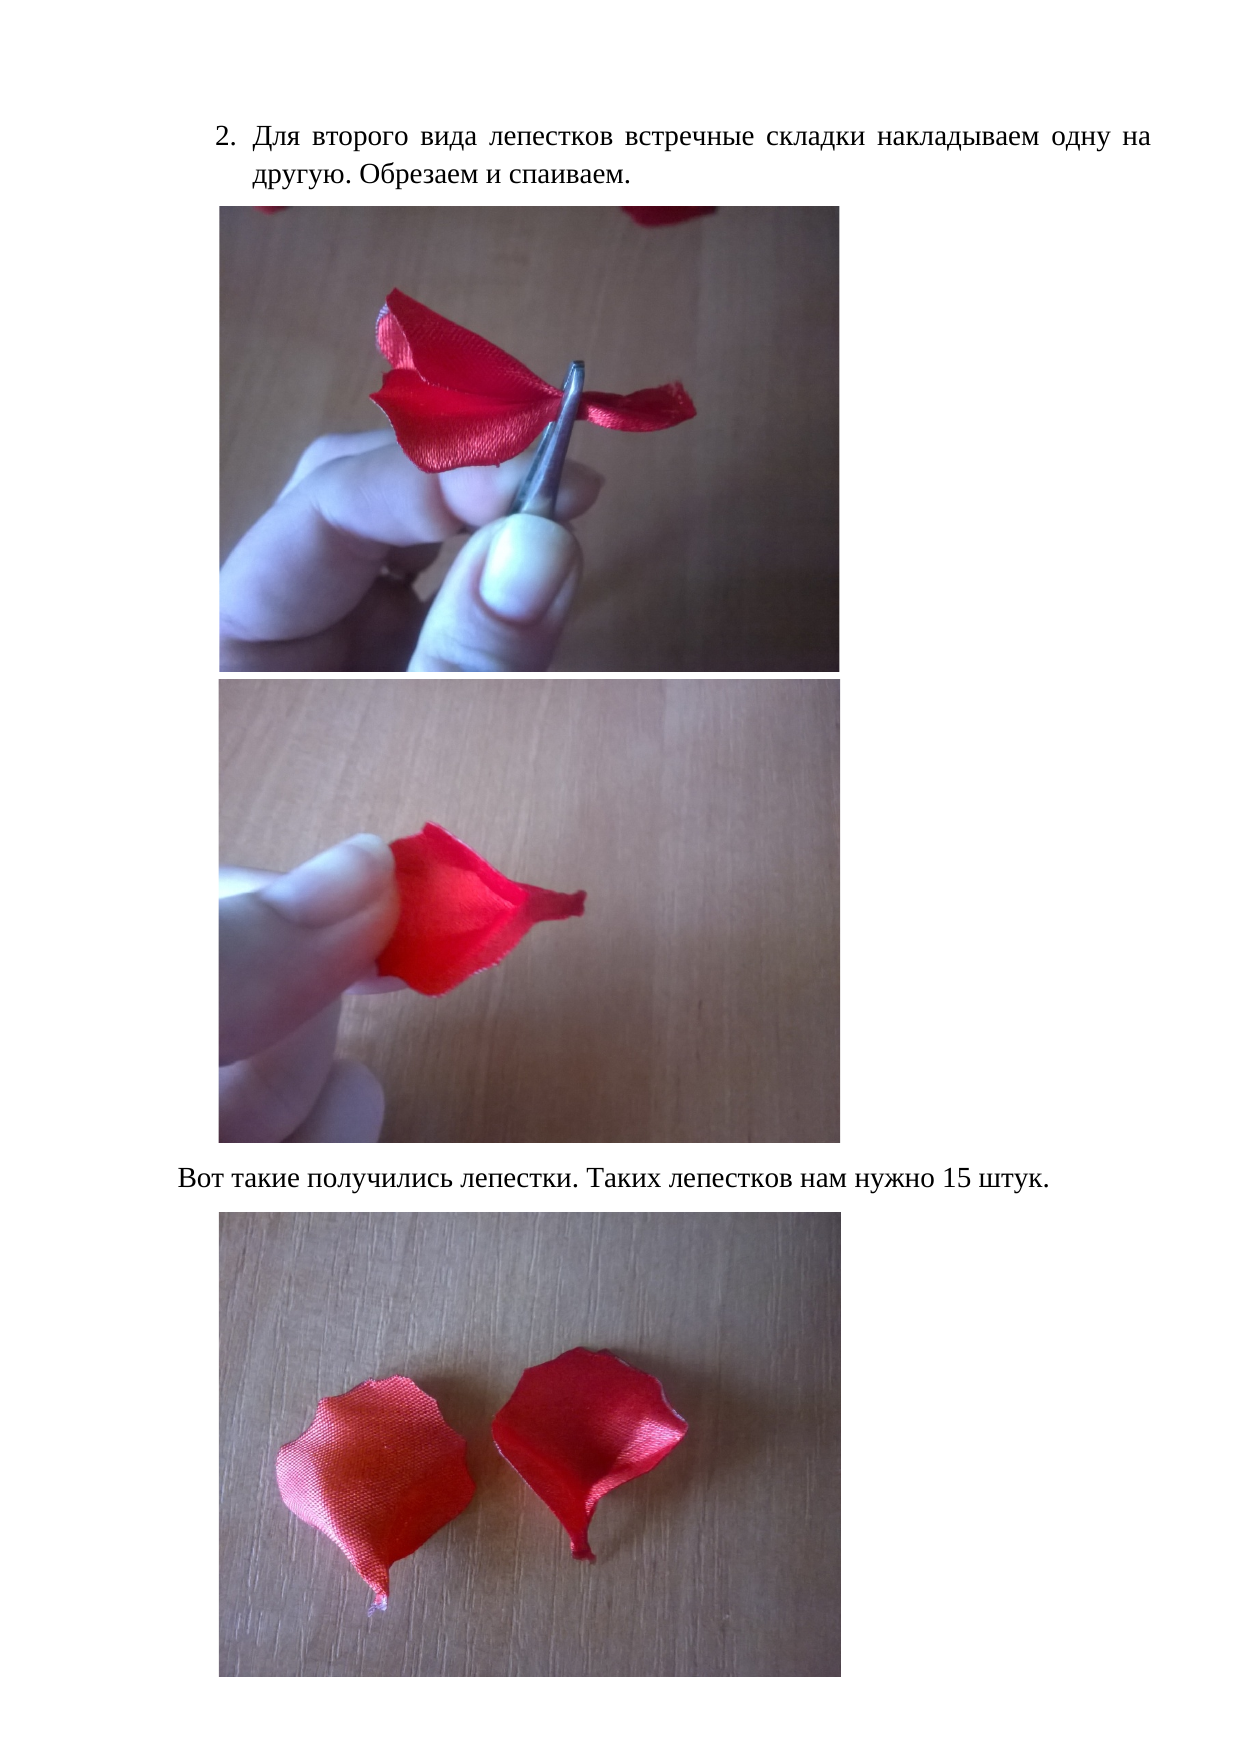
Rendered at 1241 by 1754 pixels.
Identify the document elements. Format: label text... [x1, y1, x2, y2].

text Вот такие получились лепестки. Таких лепестков нам нужно 15 штук. [177, 1160, 1152, 1193]
picture [219, 206, 840, 672]
picture [218, 679, 841, 1143]
picture [218, 1212, 841, 1677]
list Для второго вида лепестков встречные складки накладываем одну на другую. Обрезаем и спаиваем. [215, 118, 1152, 190]
